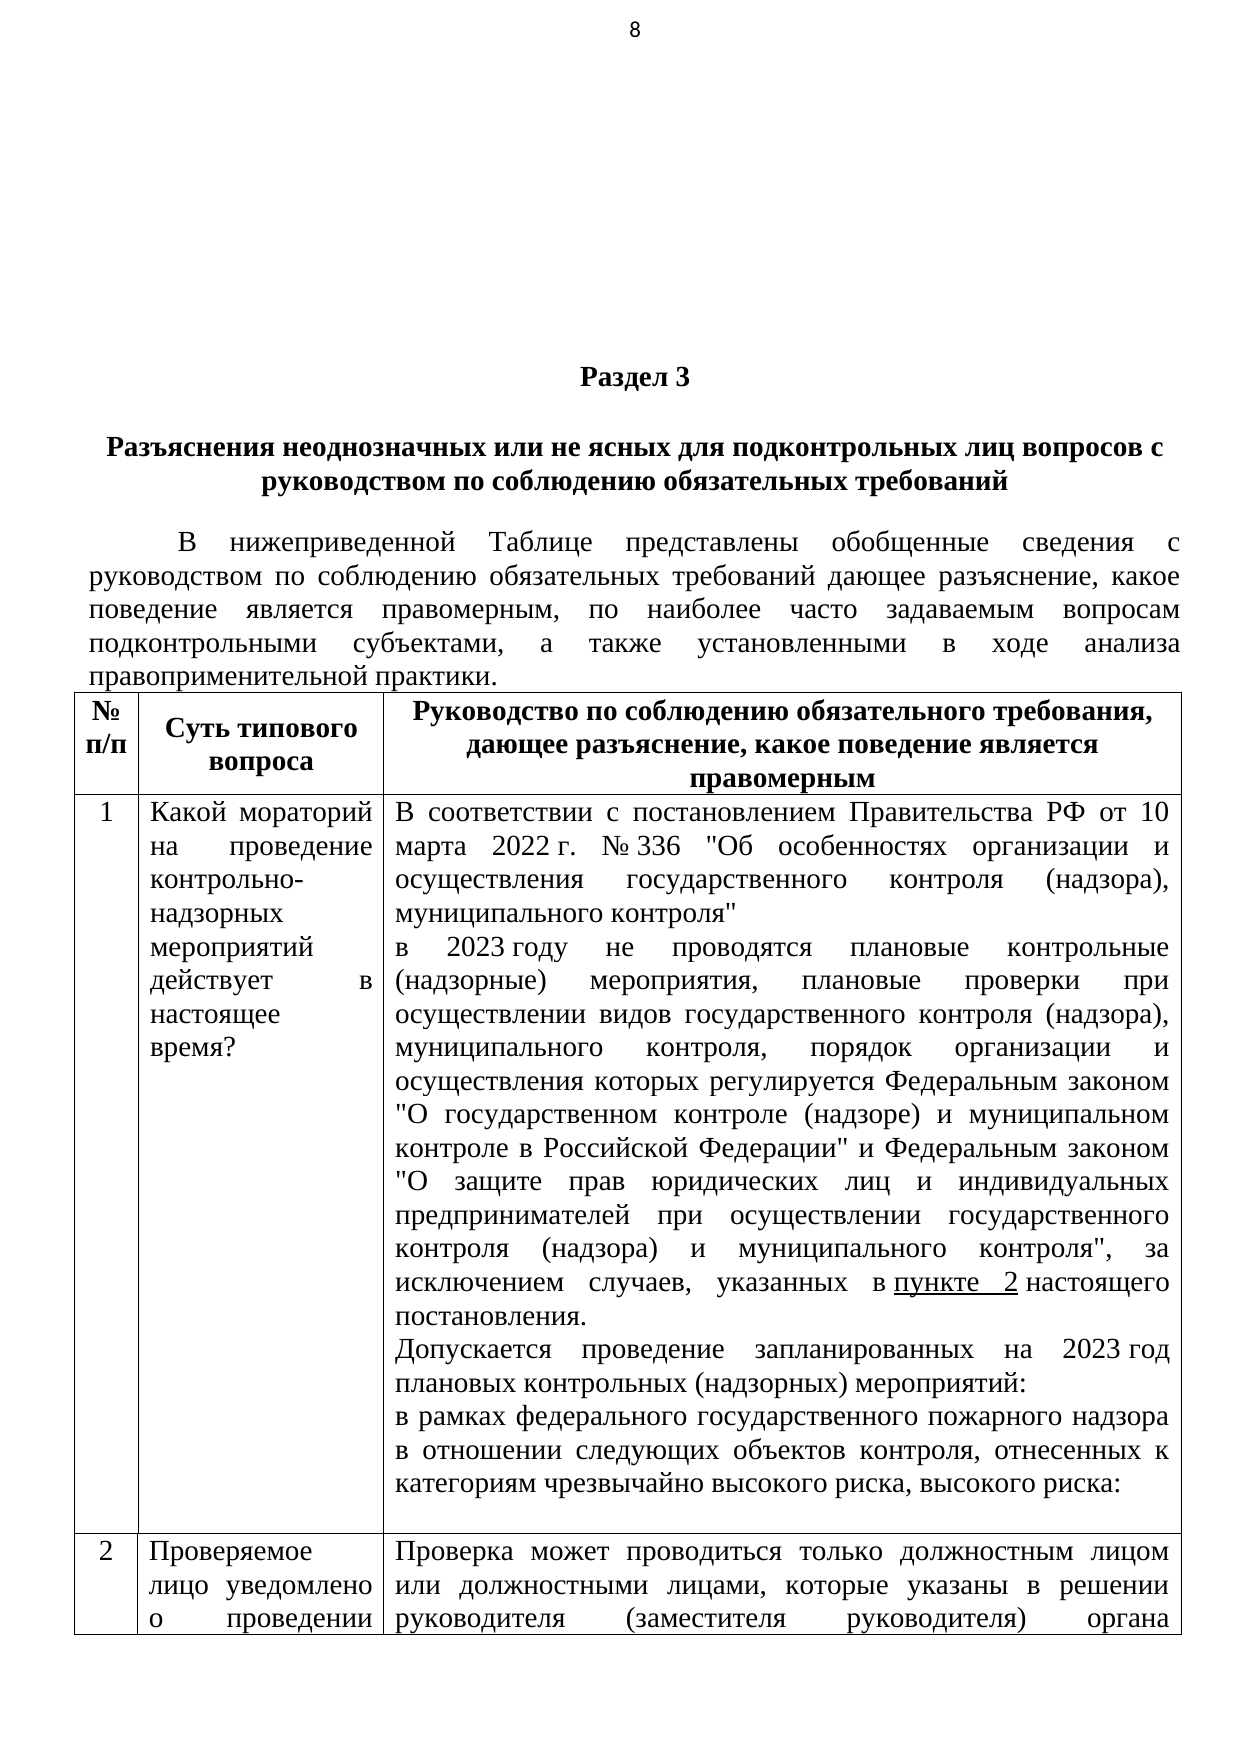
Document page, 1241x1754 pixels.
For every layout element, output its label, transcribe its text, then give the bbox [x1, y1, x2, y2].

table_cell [138, 1534, 383, 1634]
table_header № п/п [75, 693, 138, 793]
table_cell 1 [75, 795, 138, 1532]
table_cell В соответствии с постановлением Правительства РФ от 10 марта 2022 г. № 336 "Об особенностях организации и осуществления государственного контроля (надзора), муниципального контроля" в 2023 году не проводятся плановые контрольные (надзорные) мероприятия, плановые проверки при осуществлении видов государственного контроля (надзора), муниципального контроля, порядок организации и осуществления которых регулируется Федеральным законом "О государственном контроле (надзоре) и муниципальном контроле в Российской Федерации" и Федеральным законом "О защите прав юридических лиц и индивидуальных предпринимателей при осуществлении государственного контроля (надзора) и муниципального контроля", за исключением случаев, указанных в пункте 2 настоящего постановления. Допускается проведение запланированных на 2023 год плановых контрольных (надзорных) мероприятий: в рамках федерального государственного пожарного надзора в отношении следующих объектов контроля, отнесенных к категориям чрезвычайно высокого риска, высокого риска: [384, 795, 1181, 1532]
text Раздел 3 [89, 359, 1181, 393]
table_cell 2 [75, 1534, 137, 1634]
text В нижеприведенной Таблице представлены обобщенные сведения с руководством по соблюдению обязательных требований дающее разъяснение, какое поведение является правомерным, по наиболее часто задаваемым вопросам подконтрольными субъектами, а также установленными в ходе анализа правоприменительной практики. [89, 524, 1181, 692]
table_cell Какой мораторий на проведение контрольно-надзорных мероприятий действует в настоящее время? [139, 795, 383, 1532]
table_header Руководство по соблюдению обязательного требования, дающее разъяснение, какое поведение является правомерным [384, 693, 1181, 793]
text Разъяснения неоднозначных или не ясных для подконтрольных лиц вопросов с руководством по соблюдению обязательных требований [89, 429, 1181, 496]
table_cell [384, 1534, 1181, 1634]
table_header Суть типового вопроса [139, 693, 383, 793]
